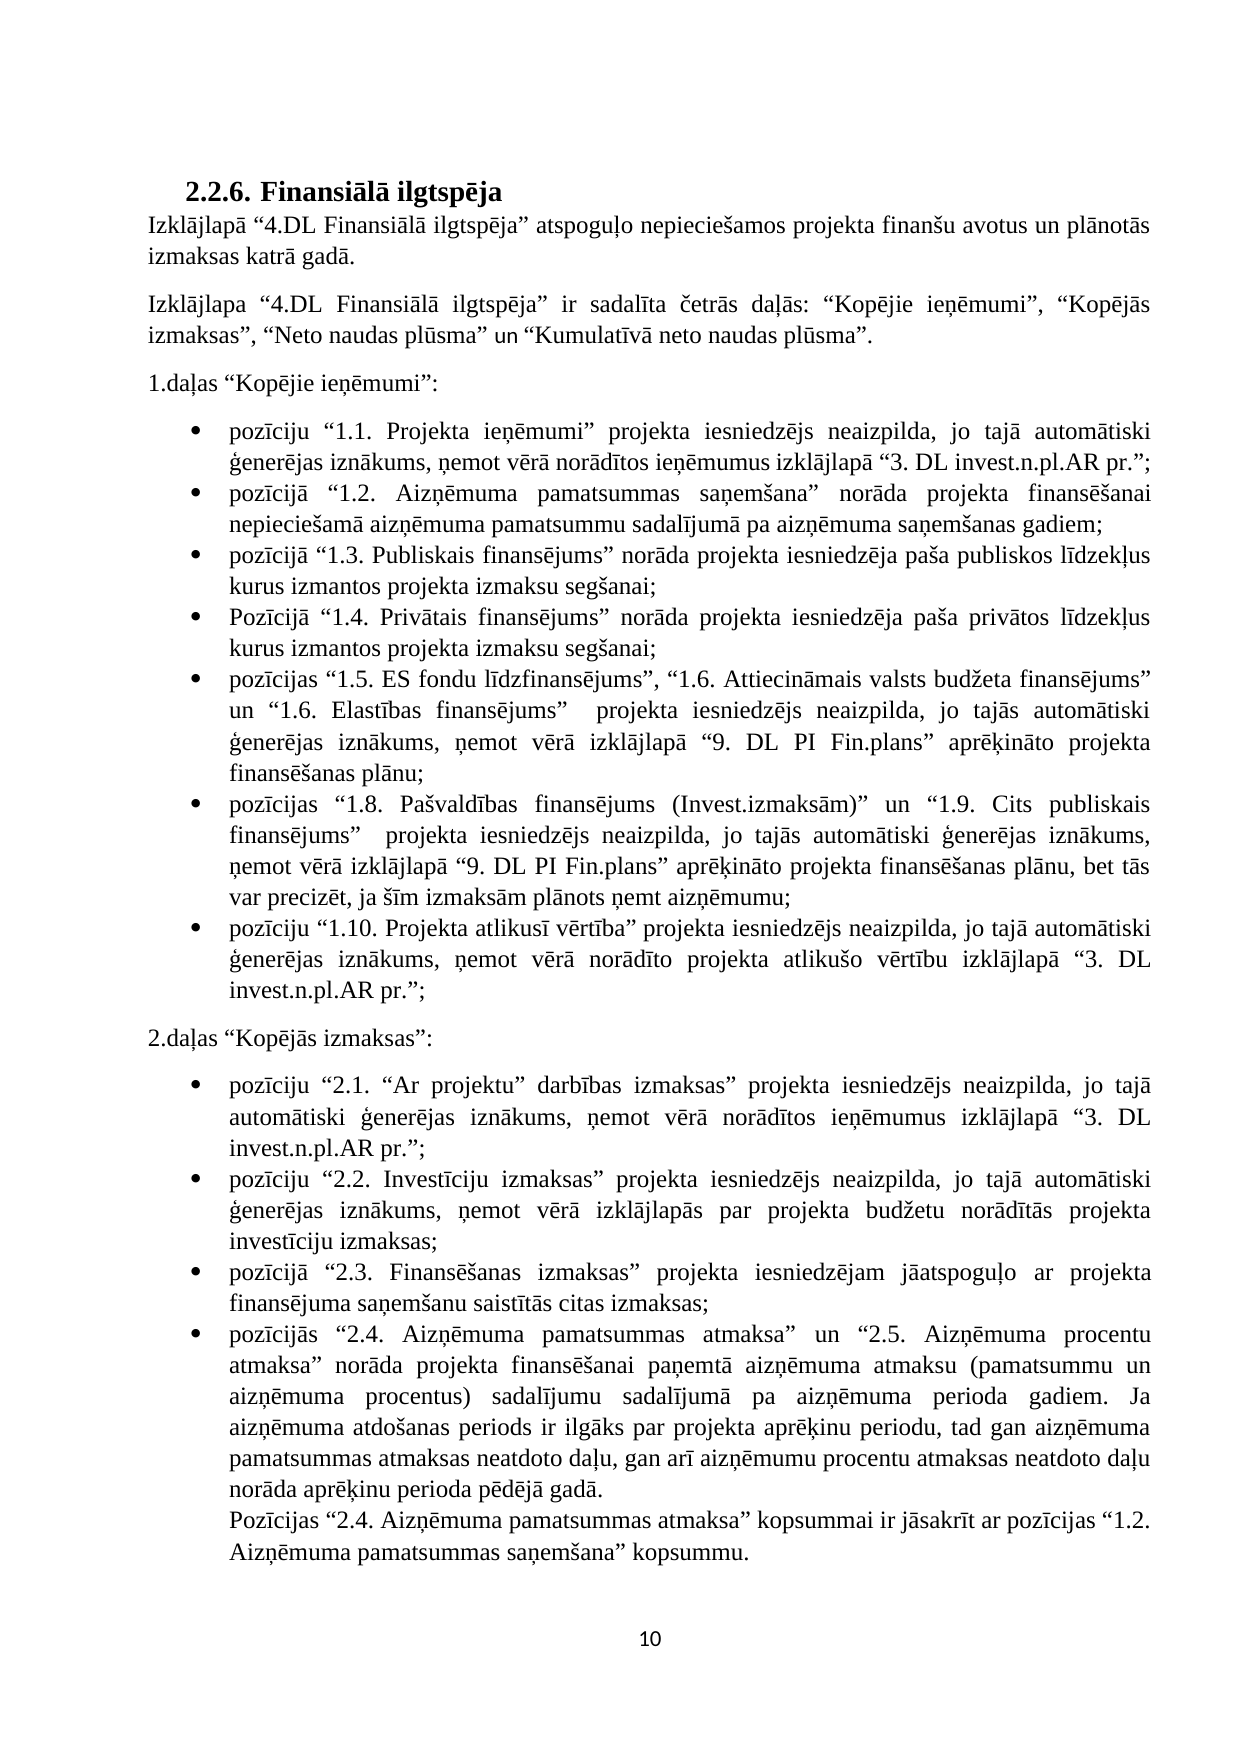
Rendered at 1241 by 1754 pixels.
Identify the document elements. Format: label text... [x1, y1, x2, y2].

subtitle Finansiālā ilgtspēja [185, 174, 1152, 208]
list pozīcijā “2.3. Finansēšanas izmaksas” projekta iesniedzējam jāatspoguļo ar projekta finansējuma saņemšanu saistītās citas izmaksas; [191, 1257, 1152, 1317]
list pozīcijā “1.2. Aizņēmuma pamatsummas saņemšana” norāda projekta finansēšanai nepieciešamā aizņēmuma pamatsummu sadalījumā pa aizņēmuma saņemšanas gadiem; [191, 478, 1152, 538]
list pozīciju “2.1. “Ar projektu” darbības izmaksas” projekta iesniedzējs neaizpilda, jo tajā automātiski ģenerējas iznākums, ņemot vērā norādītos ieņēmumus izklājlapā “3. DL invest.n.pl.AR pr.”; [191, 1071, 1152, 1162]
text 1.daļas “Kopējie ieņēmumi”: [148, 368, 1152, 397]
list pozīcijā “1.3. Publiskais finansējums” norāda projekta iesniedzēja paša publiskos līdzekļus kurus izmantos projekta izmaksu segšanai; [191, 540, 1152, 600]
list pozīciju “1.10. Projekta atlikusī vērtība” projekta iesniedzējs neaizpilda, jo tajā automātiski ģenerējas iznākums, ņemot vērā norādīto projekta atlikušo vērtību izklājlapā “3. DL invest.n.pl.AR pr.”; [191, 913, 1152, 1004]
list pozīcijās “2.4. Aizņēmuma pamatsummas atmaksa” un “2.5. Aizņēmuma procentu atmaksa” norāda projekta finansēšanai paņemtā aizņēmuma atmaksu (pamatsummu un aizņēmuma procentus) sadalījumu sadalījumā pa aizņēmuma perioda gadiem. Ja aizņēmuma atdošanas periods ir ilgāks par projekta aprēķinu periodu, tad gan aizņēmuma pamatsummas atmaksas neatdoto daļu, gan arī aizņēmumu procentu atmaksas neatdoto daļu norāda aprēķinu perioda pēdējā gadā. [191, 1319, 1152, 1503]
list pozīciju “2.2. Investīciju izmaksas” projekta iesniedzējs neaizpilda, jo tajā automātiski ģenerējas iznākums, ņemot vērā izklājlapās par projekta budžetu norādītās projekta investīciju izmaksas; [191, 1164, 1152, 1255]
list Pozīcijā “1.4. Privātais finansējums” norāda projekta iesniedzēja paša privātos līdzekļus kurus izmantos projekta izmaksu segšanai; [191, 602, 1152, 662]
list pozīciju “1.1. Projekta ieņēmumi” projekta iesniedzējs neaizpilda, jo tajā automātiski ģenerējas iznākums, ņemot vērā norādītos ieņēmumus izklājlapā “3. DL invest.n.pl.AR pr.”; [191, 416, 1152, 476]
list pozīcijas “1.8. Pašvaldības finansējums (Invest.izmaksām)” un “1.9. Cits publiskais finansējums” projekta iesniedzējs neaizpilda, jo tajās automātiski ģenerējas iznākums, ņemot vērā izklājlapā “9. DL PI Fin.plans” aprēķināto projekta finansēšanas plānu, bet tās var precizēt, ja šīm izmaksām plānots ņemt aizņēmumu; [191, 789, 1152, 911]
list Pozīcijas “2.4. Aizņēmuma pamatsummas atmaksa” kopsummai ir jāsakrīt ar pozīcijas “1.2. Aizņēmuma pamatsummas saņemšana” kopsummu. [229, 1506, 1152, 1565]
text Izklājlapā “4.DL Finansiālā ilgtspēja” atspoguļo nepieciešamos projekta finanšu avotus un plānotās izmaksas katrā gadā. [148, 210, 1152, 270]
text Izklājlapa “4.DL Finansiālā ilgtspēja” ir sadalīta četrās daļās: “Kopējie ieņēmumi”, “Kopējās izmaksas”, “Neto naudas plūsma” un “Kumulatīvā neto naudas plūsma”. [148, 289, 1152, 349]
text 2.daļas “Kopējās izmaksas”: [148, 1023, 1152, 1052]
list pozīcijas “1.5. ES fondu līdzfinansējums”, “1.6. Attiecināmais valsts budžeta finansējums” un “1.6. Elastības finansējums” projekta iesniedzējs neaizpilda, jo tajās automātiski ģenerējas iznākums, ņemot vērā izklājlapā “9. DL PI Fin.plans” aprēķināto projekta finansēšanas plānu; [191, 664, 1152, 786]
